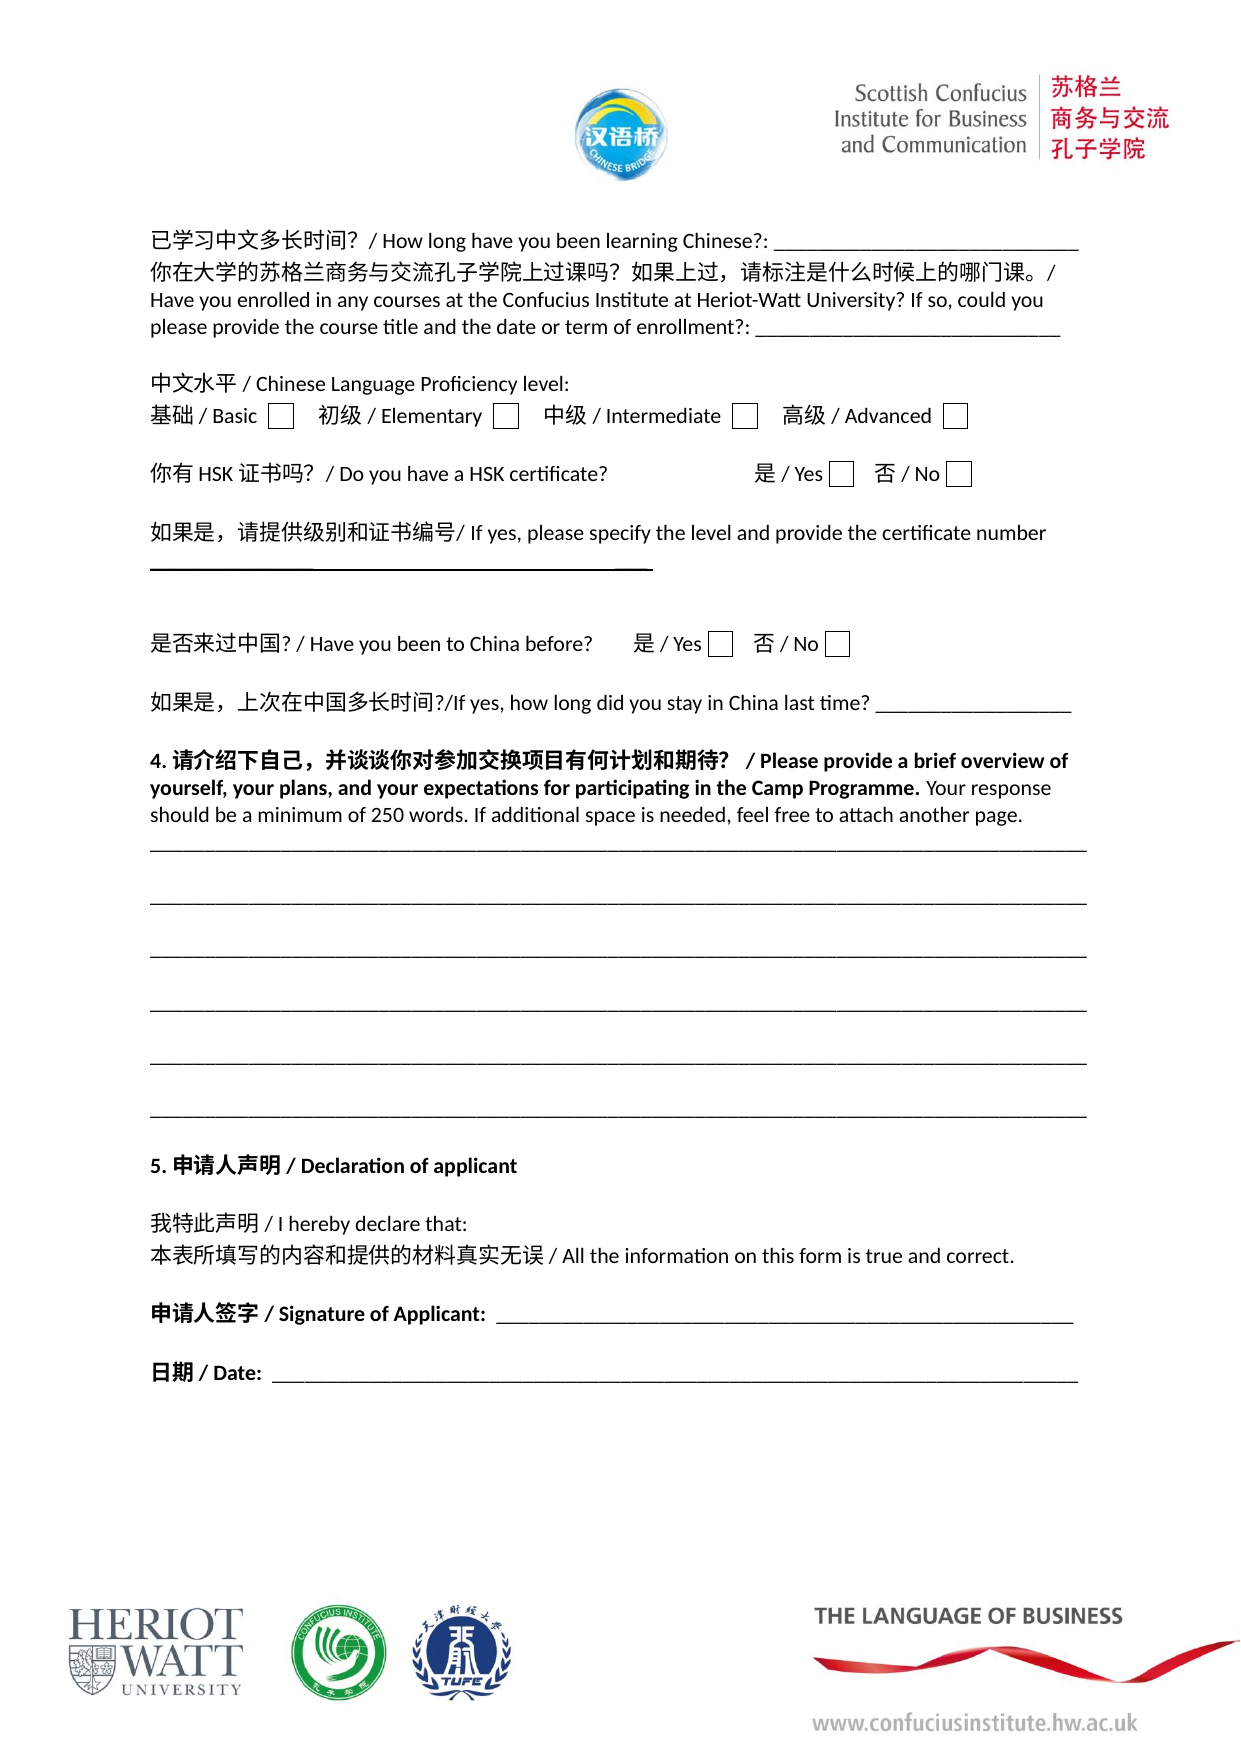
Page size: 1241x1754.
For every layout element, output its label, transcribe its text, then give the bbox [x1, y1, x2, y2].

picture [0, 1586, 1241, 1754]
text 你在大学的苏格兰商务与交流孔子学院上过课吗？如果上过，请标注是什么时候上的哪门课。/ Have you enrolled in any courses at the Confucius Institute at Heriot-Watt University? If so, could you please provide the course title and the date or term of enrollment?: ____________________________ [150, 254, 1090, 339]
text 已学习中文多长时间？/ How long have you been learning Chinese?: ____________________________ [150, 223, 1090, 254]
text ______________________________________________________________________________________ [150, 1094, 1090, 1121]
text ______________________________________________________________________________________ [150, 988, 1090, 1014]
text ______________________________________________________________________________________ [150, 881, 1090, 908]
text ______________________________________________________________________________________ [150, 1041, 1090, 1068]
text 本表所填写的内容和提供的材料真实无误 / All the information on this form is true and correct. [150, 1238, 1090, 1269]
text ______________________________________________________________________________________ [150, 934, 1090, 961]
text 中文水平 / Chinese Language Proficiency level: [150, 366, 1090, 398]
text 日期 / Date: __________________________________________________________________________ [150, 1354, 1090, 1386]
text 你有HSK 证书吗？/ Do you have a HSK certificate? 是 / Yes 否 / No [150, 456, 1090, 488]
text 基础 / Basic 初级 / Elementary 中级 / Intermediate 高级 / Advanced [150, 398, 1090, 429]
text 5. 申请人声明 / Declaration of applicant [150, 1148, 1090, 1179]
text ______________________________________________________________________________________ [150, 828, 1090, 854]
text 4. 请介绍下自己，并谈谈你对参加交换项目有何计划和期待？ / Please provide a brief overview of yourself, your plans, and your expectations for participating in the Camp Programme. Your response should be a minimum of 250 words. If additional space is needed, feel free to attach another page. [150, 743, 1090, 828]
text 申请人签字 / Signature of Applicant: _____________________________________________________ [150, 1296, 1090, 1328]
text 如果是，上次在中国多长时间?/If yes, how long did you stay in China last time? __________________ [150, 684, 1090, 716]
text 是否来过中国? / Have you been to China before? 是 / Yes 否 / No [150, 626, 1090, 658]
text 如果是，请提供级别和证书编号/ If yes, please specify the level and provide the certificate number _______________ ___ [150, 514, 1090, 573]
text 我特此声明 / I hereby declare that: [150, 1206, 1090, 1238]
picture [0, 16, 1241, 190]
